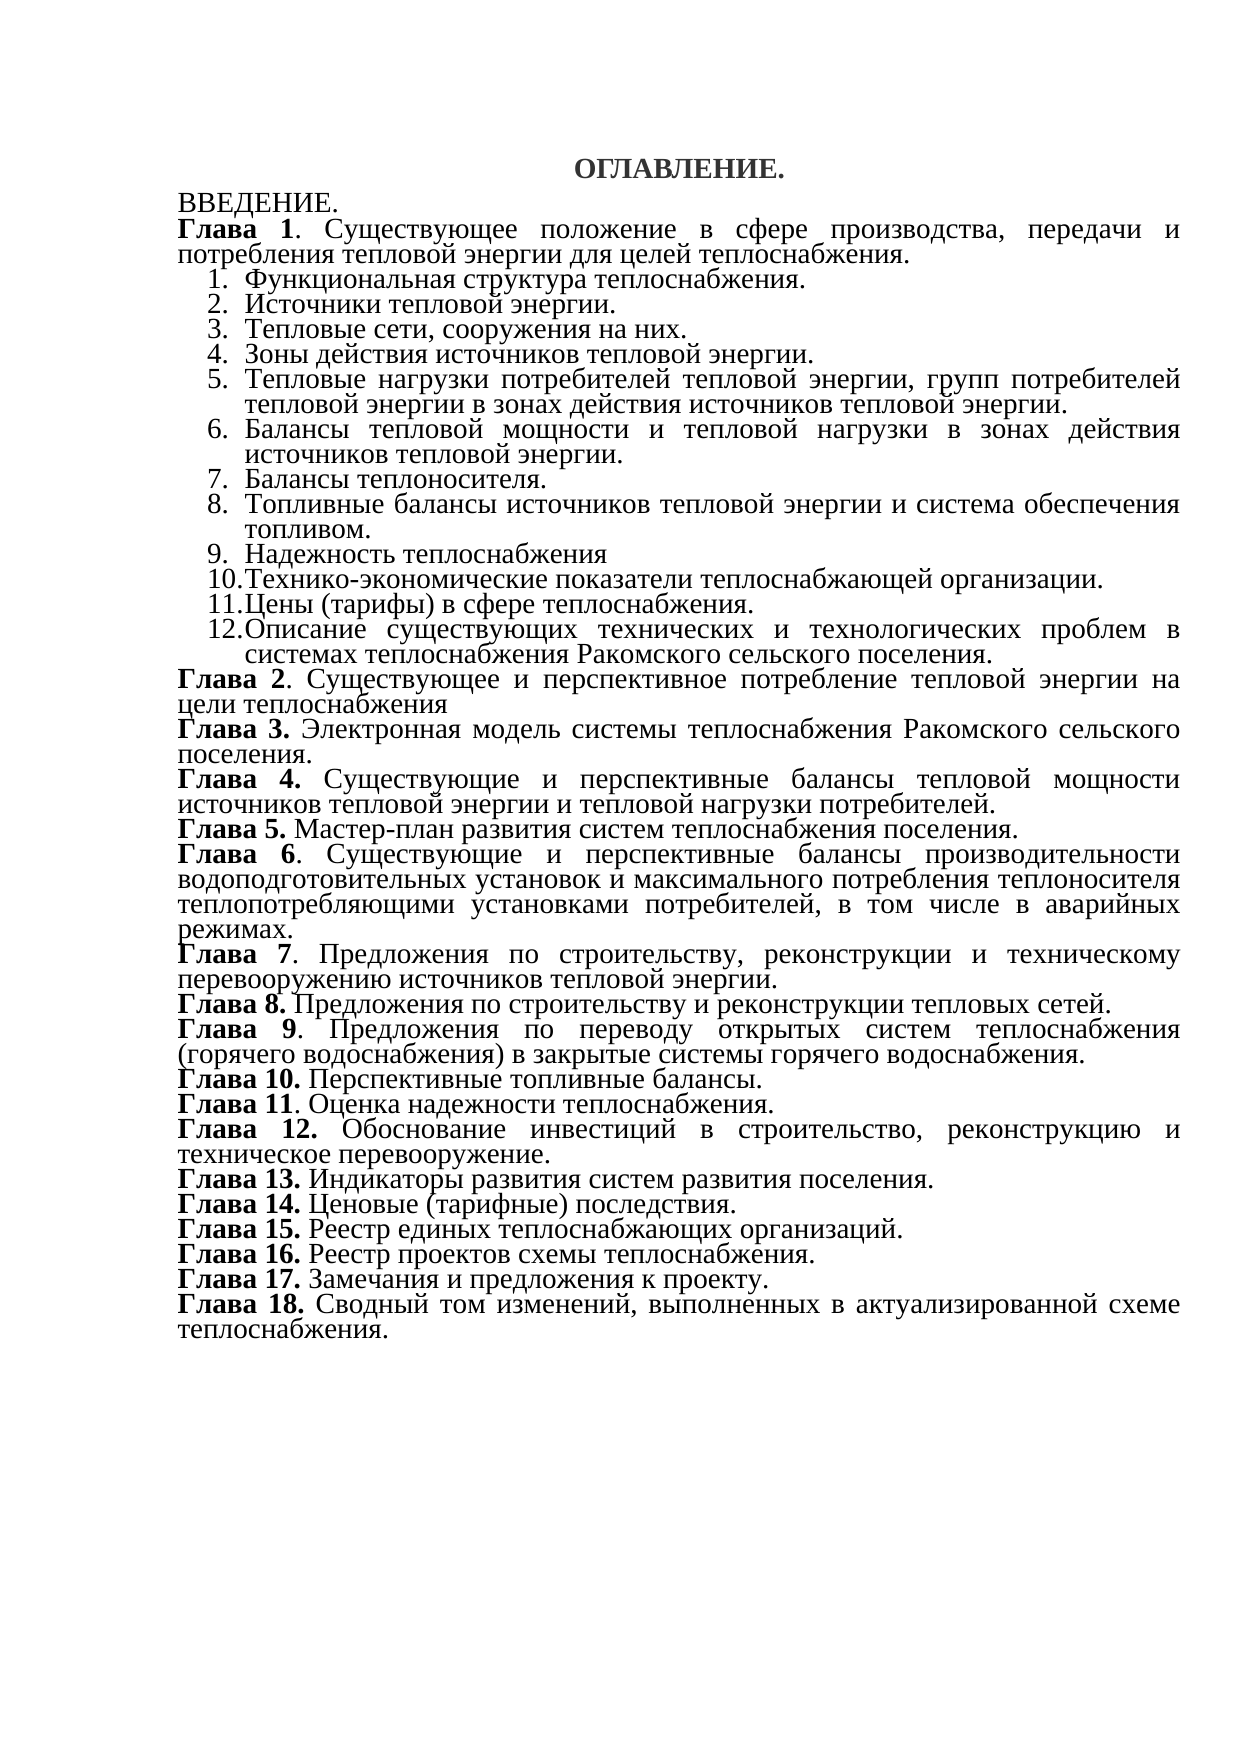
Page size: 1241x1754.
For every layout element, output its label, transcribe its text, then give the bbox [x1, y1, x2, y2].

list Технико-экономические показатели теплоснабжающей организации. [207, 569, 1181, 594]
text Глава 15. Реестр единых теплоснабжающих организаций. [177, 1219, 1181, 1244]
text Глава 1. Существующее положение в сфере производства, передачи и потребления тепловой энергии для целей теплоснабжения. [177, 219, 1181, 269]
list Топливные балансы источников тепловой энергии и система обеспечения топливом. [207, 494, 1181, 544]
list Зоны действия источников тепловой энергии. [207, 344, 1181, 369]
list Тепловые нагрузки потребителей тепловой энергии, групп потребителей тепловой энергии в зонах действия источников тепловой энергии. [207, 369, 1181, 419]
text ВВЕДЕНИЕ. [177, 185, 1181, 219]
text Глава 10. Перспективные топливные балансы. [177, 1069, 1181, 1094]
list Балансы тепловой мощности и тепловой нагрузки в зонах действия источников тепловой энергии. [207, 419, 1181, 469]
text Глава 2. Существующее и перспективное потребление тепловой энергии на цели теплоснабжения [177, 669, 1181, 719]
list Тепловые сети, сооружения на них. [207, 319, 1181, 344]
text Глава 3. Электронная модель системы теплоснабжения Ракомского сельского поселения. [177, 719, 1181, 769]
text Глава 9. Предложения по переводу открытых систем теплоснабжения (горячего водоснабжения) в закрытые системы горячего водоснабжения. [177, 1019, 1181, 1069]
text Глава 11. Оценка надежности теплоснабжения. [177, 1094, 1181, 1119]
text Глава 6. Существующие и перспективные балансы производительности водоподготовительных установок и максимального потребления теплоносителя теплопотребляющими установками потребителей, в том числе в аварийных режимах. [177, 844, 1181, 944]
text Глава 16. Реестр проектов схемы теплоснабжения. [177, 1244, 1181, 1269]
text Глава 4. Существующие и перспективные балансы тепловой мощности источников тепловой энергии и тепловой нагрузки потребителей. [177, 769, 1181, 819]
text Глава 14. Ценовые (тарифные) последствия. [502, 1194, 1181, 1219]
text ОГЛАВЛЕНИЕ. [177, 152, 1181, 185]
text Глава 14. Ценовые (тарифные) последствия. [326, 1194, 432, 1219]
list Описание существующих технических и технологических проблем в системах теплоснабжения Ракомского сельского поселения. [207, 619, 1181, 669]
text Глава 5. Мастер-план развития систем теплоснабжения поселения. [177, 819, 1181, 844]
text Глава 7. Предложения по строительству, реконструкции и техническому перевооружению источников тепловой энергии. [177, 944, 1181, 994]
text Глава 18. Сводный том изменений, выполненных в актуализированной схеме теплоснабжения. [177, 1294, 1181, 1344]
list Балансы теплоносителя. [207, 469, 1181, 494]
list Цены (тарифы) в сфере теплоснабжения. [487, 594, 1181, 619]
list Функциональная структура теплоснабжения. [207, 269, 1181, 294]
text Глава 8. Предложения по строительству и реконструкции тепловых сетей. [177, 994, 1181, 1019]
text Глава 12. Обоснование инвестиций в строительство, реконструкцию и техническое перевооружение. [177, 1119, 1181, 1169]
list Источники тепловой энергии. [207, 294, 1181, 319]
text Глава 13. Индикаторы развития систем развития поселения. [177, 1169, 1181, 1194]
text Глава 17. Замечания и предложения к проекту. [177, 1269, 1181, 1294]
list Надежность теплоснабжения [207, 544, 1181, 569]
text Глава 14. Ценовые (тарифные) последствия. [177, 1194, 327, 1219]
